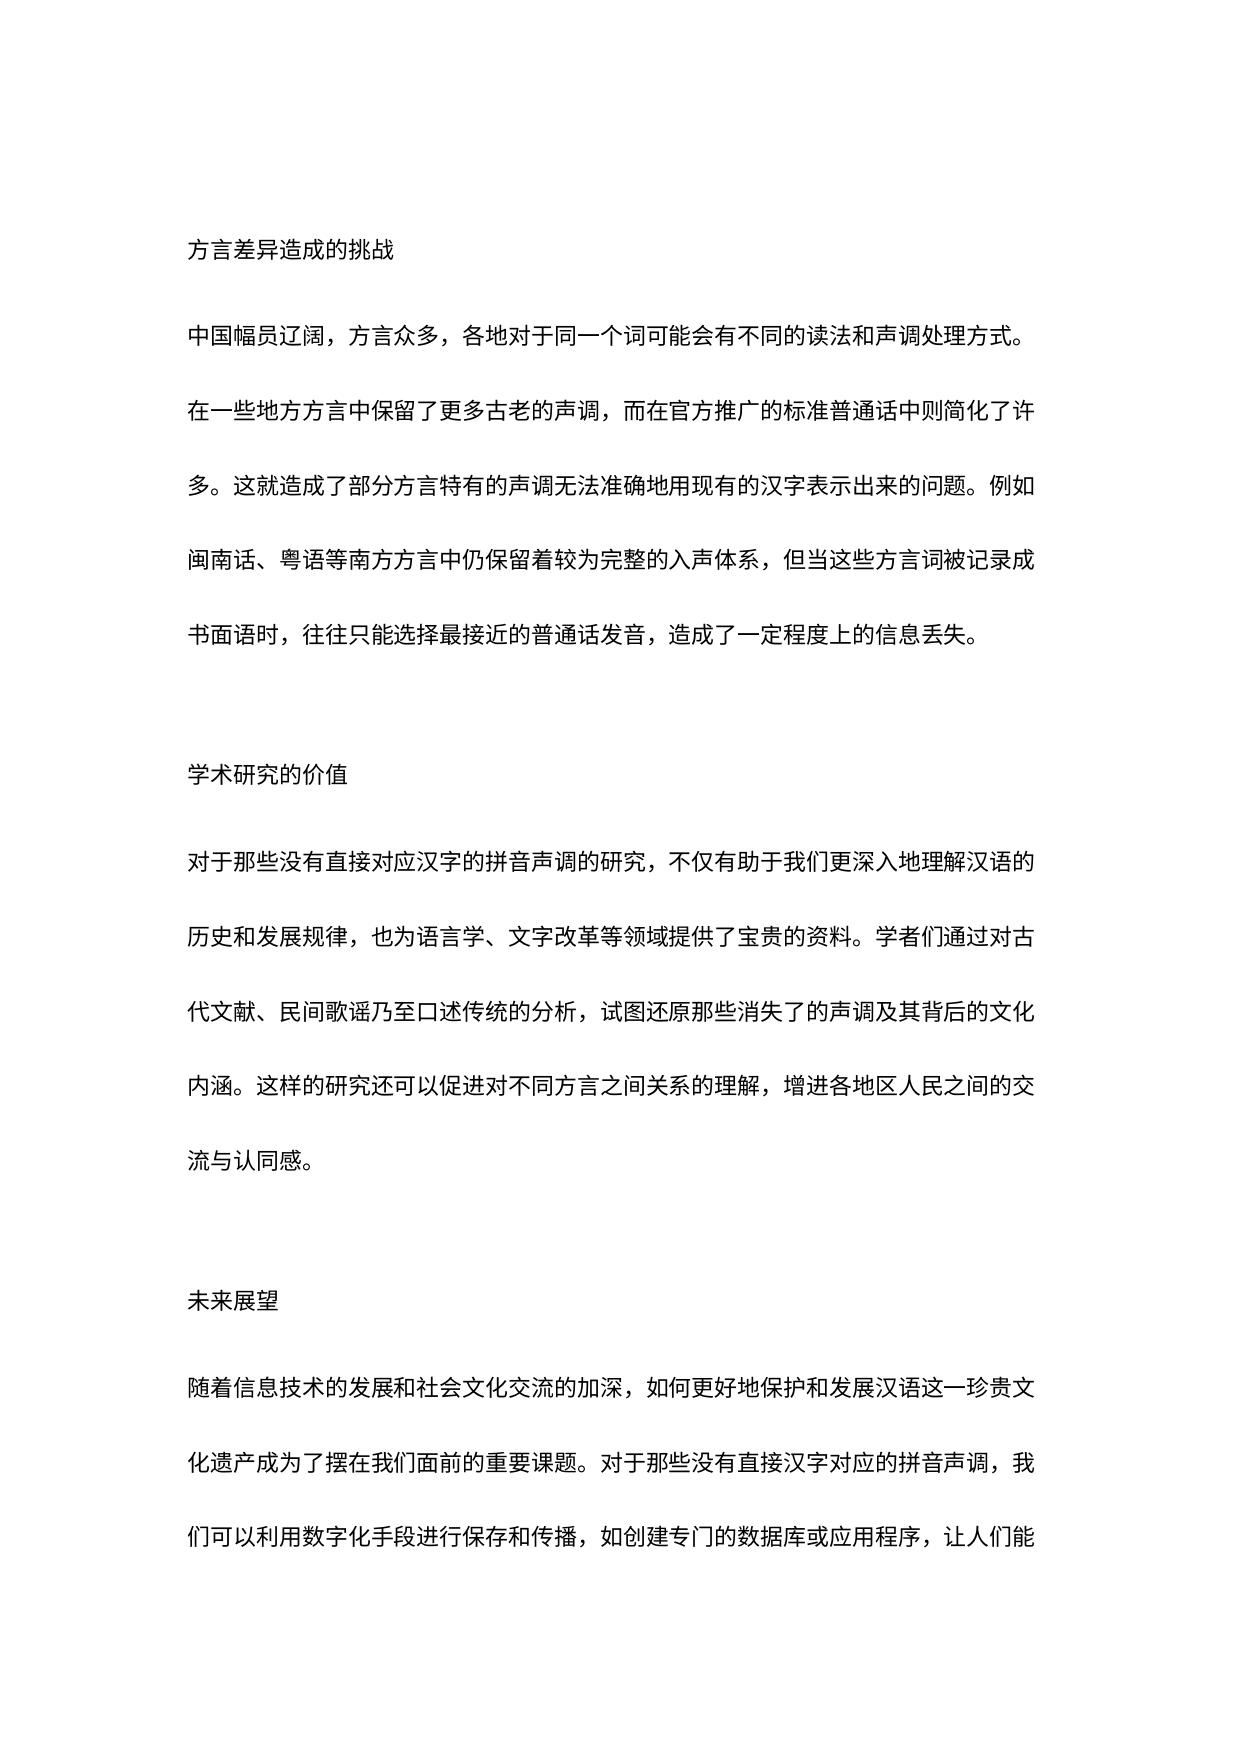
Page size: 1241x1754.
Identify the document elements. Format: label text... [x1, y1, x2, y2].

text 中国幅员辽阔，方言众多，各地对于同一个词可能会有不同的读法和声调处理方式。在一些地方方言中保留了更多古老的声调，而在官方推广的标准普通话中则简化了许多。这就造成了部分方言特有的声调无法准确地用现有的汉字表示出来的问题。例如闽南话、粤语等南方方言中仍保留着较为完整的入声体系，但当这些方言词被记录成书面语时，往往只能选择最接近的普通话发音，造成了一定程度上的信息丢失。 [187, 302, 1053, 666]
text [187, 1354, 1053, 1568]
text 方言差异造成的挑战 [187, 216, 1053, 281]
text 未来展望 [187, 1267, 1053, 1332]
text 学术研究的价值 [187, 742, 1053, 807]
text 对于那些没有直接对应汉字的拼音声调的研究，不仅有助于我们更深入地理解汉语的历史和发展规律，也为语言学、文字改革等领域提供了宝贵的资料。学者们通过对古代文献、民间歌谣乃至口述传统的分析，试图还原那些消失了的声调及其背后的文化内涵。这样的研究还可以促进对不同方言之间关系的理解，增进各地区人民之间的交流与认同感。 [187, 828, 1053, 1192]
